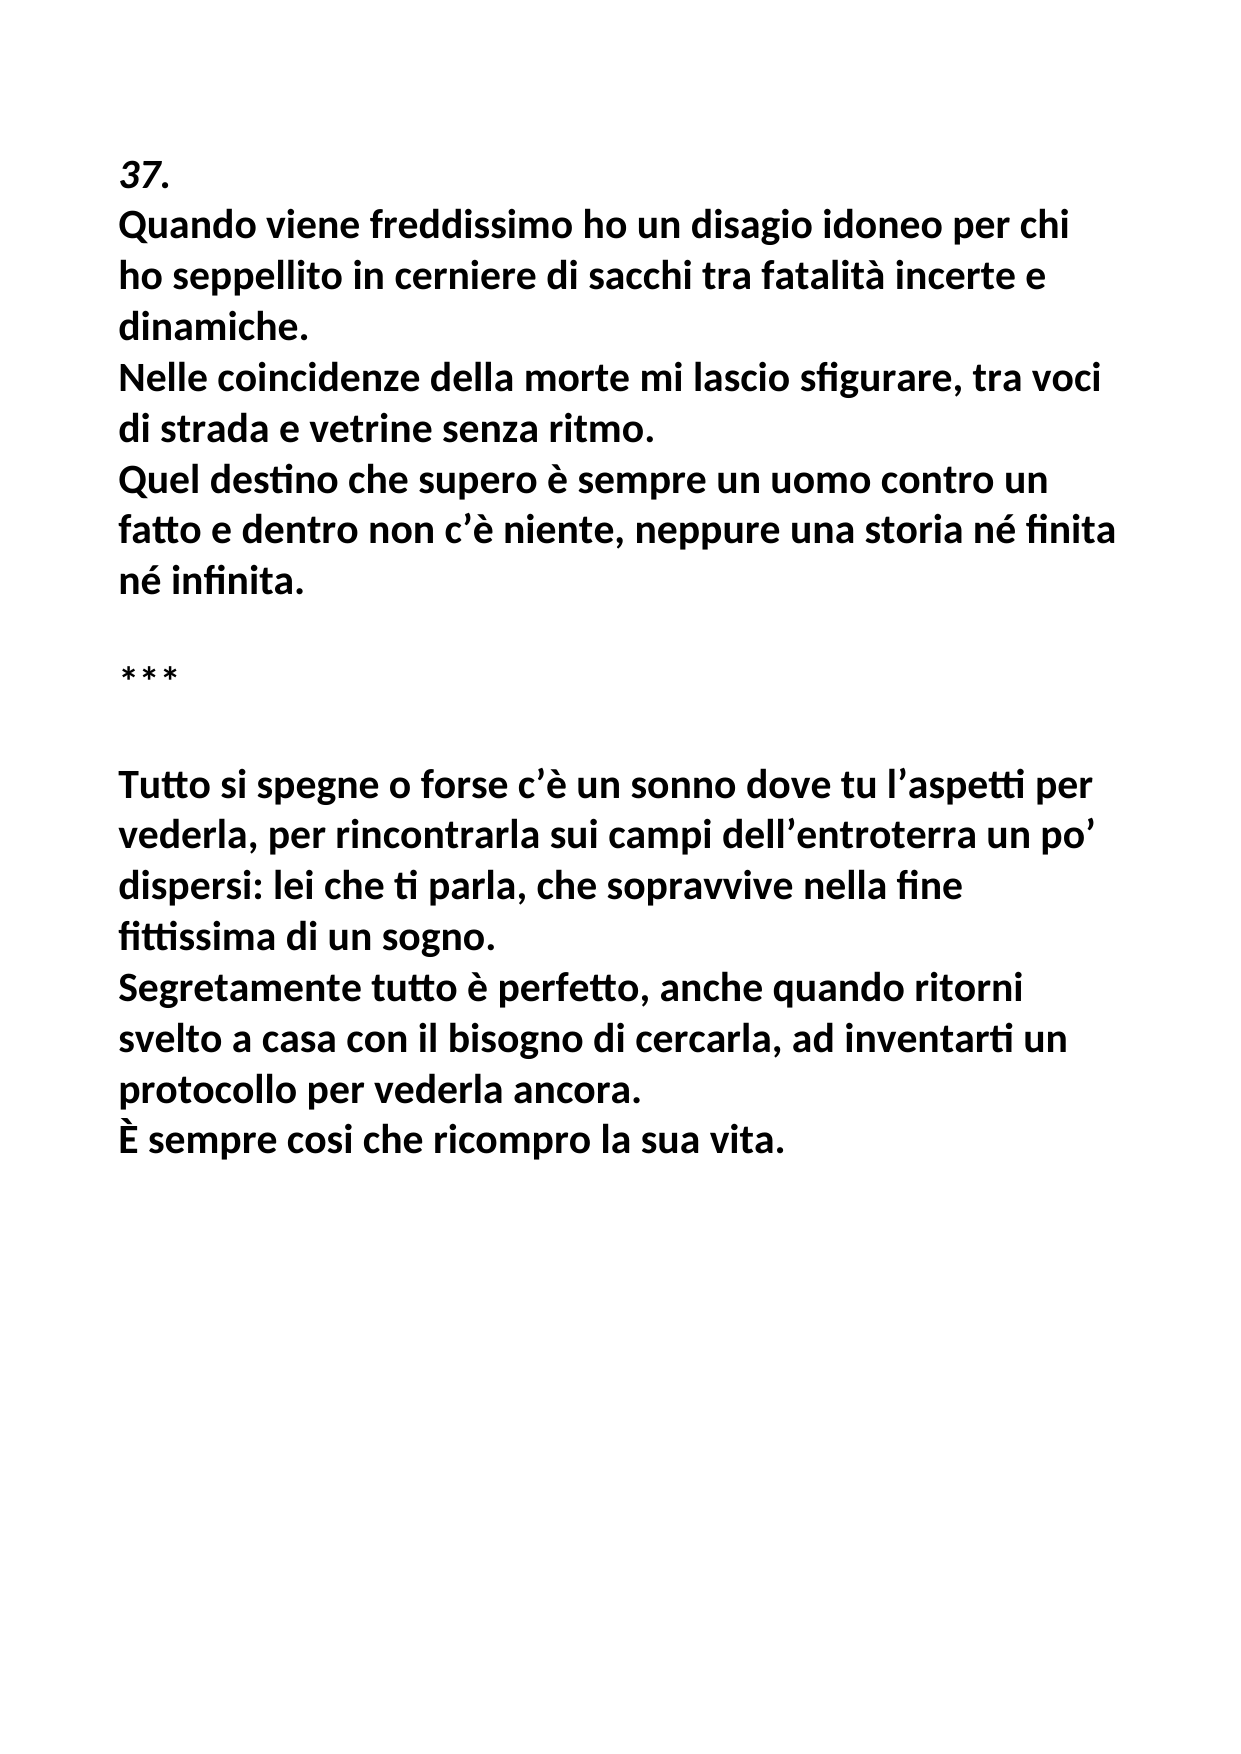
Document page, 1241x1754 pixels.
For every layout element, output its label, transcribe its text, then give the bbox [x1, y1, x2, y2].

text Quel destino che supero è sempre un uomo contro un fatto e dentro non c’è niente, neppure una storia né finita né infinita. [118, 453, 1122, 605]
text È sempre cosi che ricompro la sua vita. [118, 1113, 1122, 1164]
text 37. [118, 148, 1122, 198]
text Segretamente tutto è perfetto, anche quando ritorni svelto a casa con il bisogno di cercarla, ad inventarti un protocollo per vederla ancora. [118, 961, 1122, 1113]
text Quando viene freddissimo ho un disagio idoneo per chi ho seppellito in cerniere di sacchi tra fatalità incerte e dinamiche. [118, 198, 1122, 351]
text Nelle coincidenze della morte mi lascio sfigurare, tra voci di strada e vetrine senza ritmo. [118, 351, 1122, 453]
text *** [118, 656, 1122, 707]
text Tutto si spegne o forse c’è un sonno dove tu l’aspetti per vederla, per rincontrarla sui campi dell’entroterra un po’ dispersi: lei che ti parla, che sopravvive nella fine fittissima di un sogno. [118, 758, 1122, 961]
